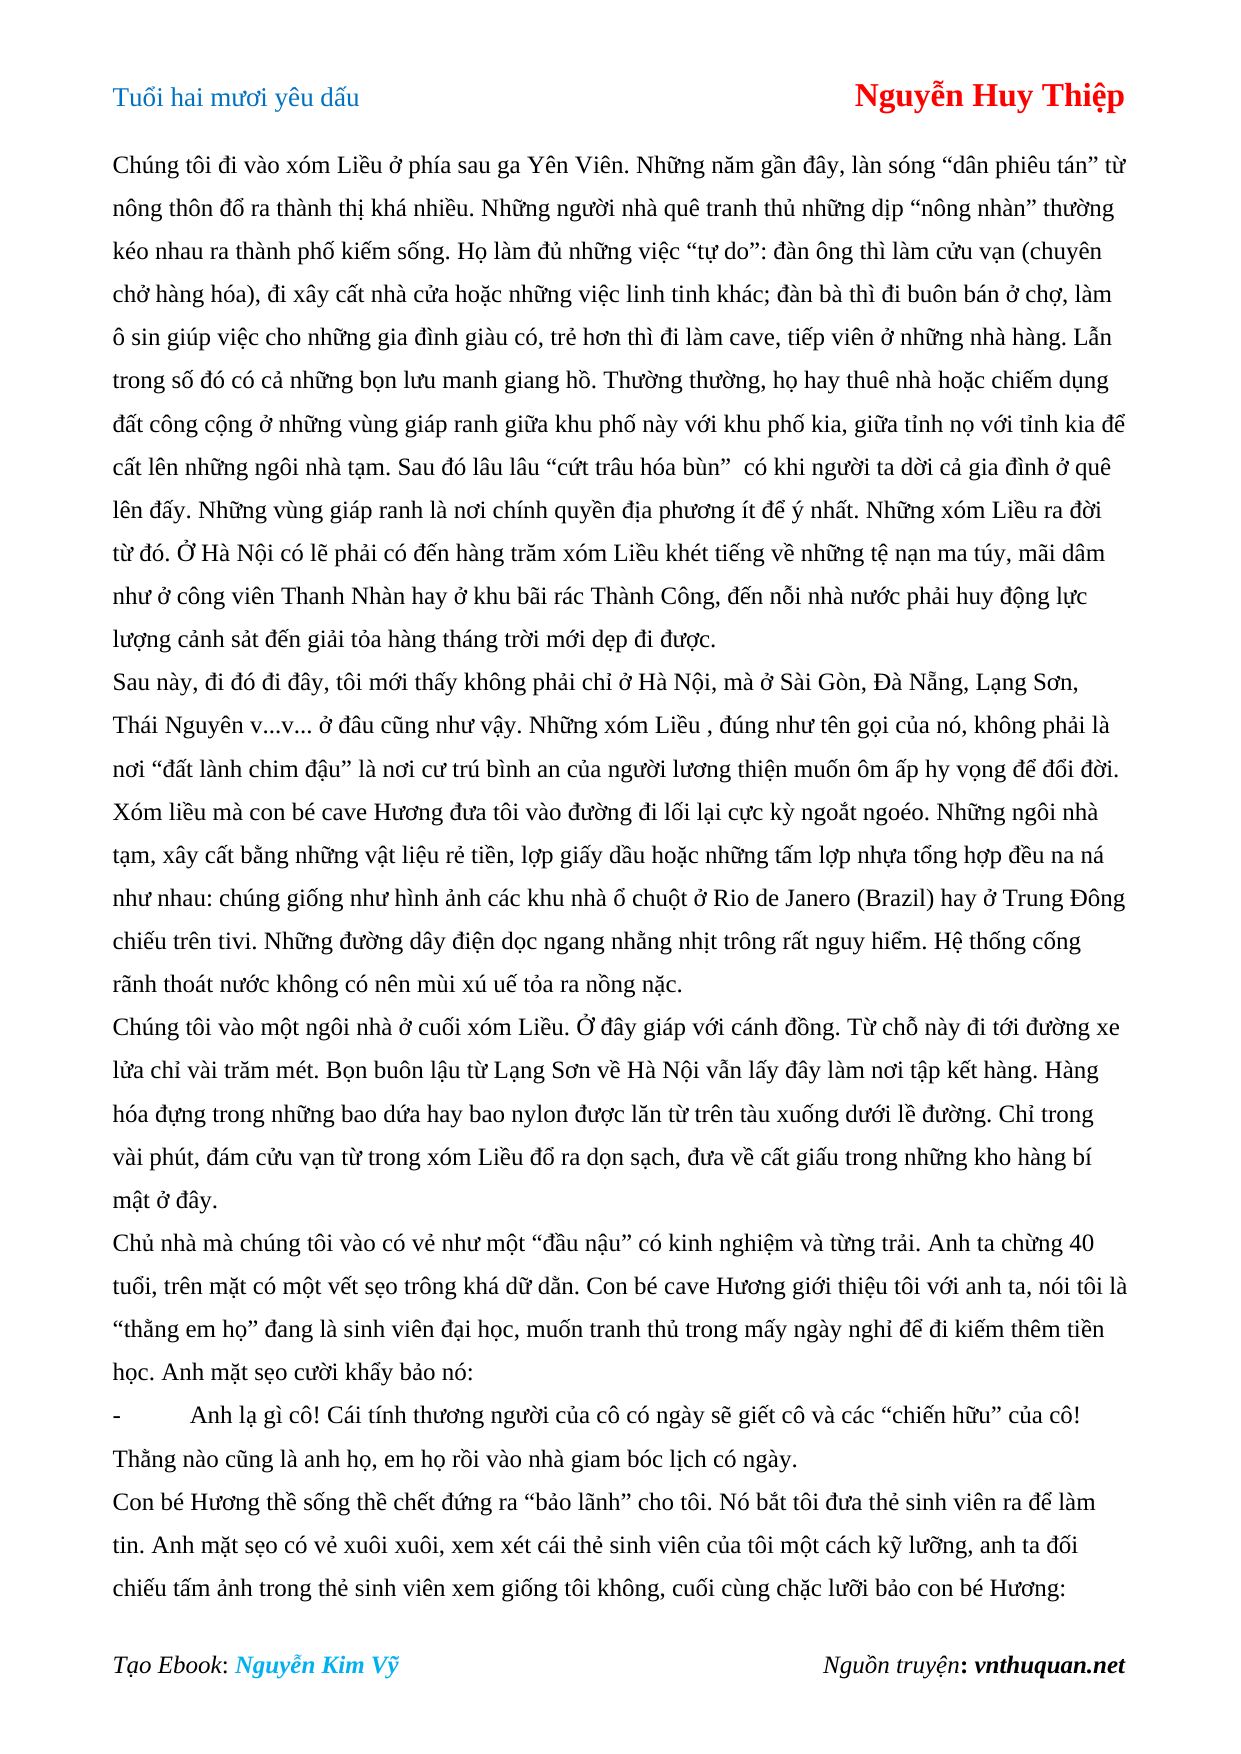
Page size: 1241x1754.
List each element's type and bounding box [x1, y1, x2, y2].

text [112, 150, 1128, 1602]
